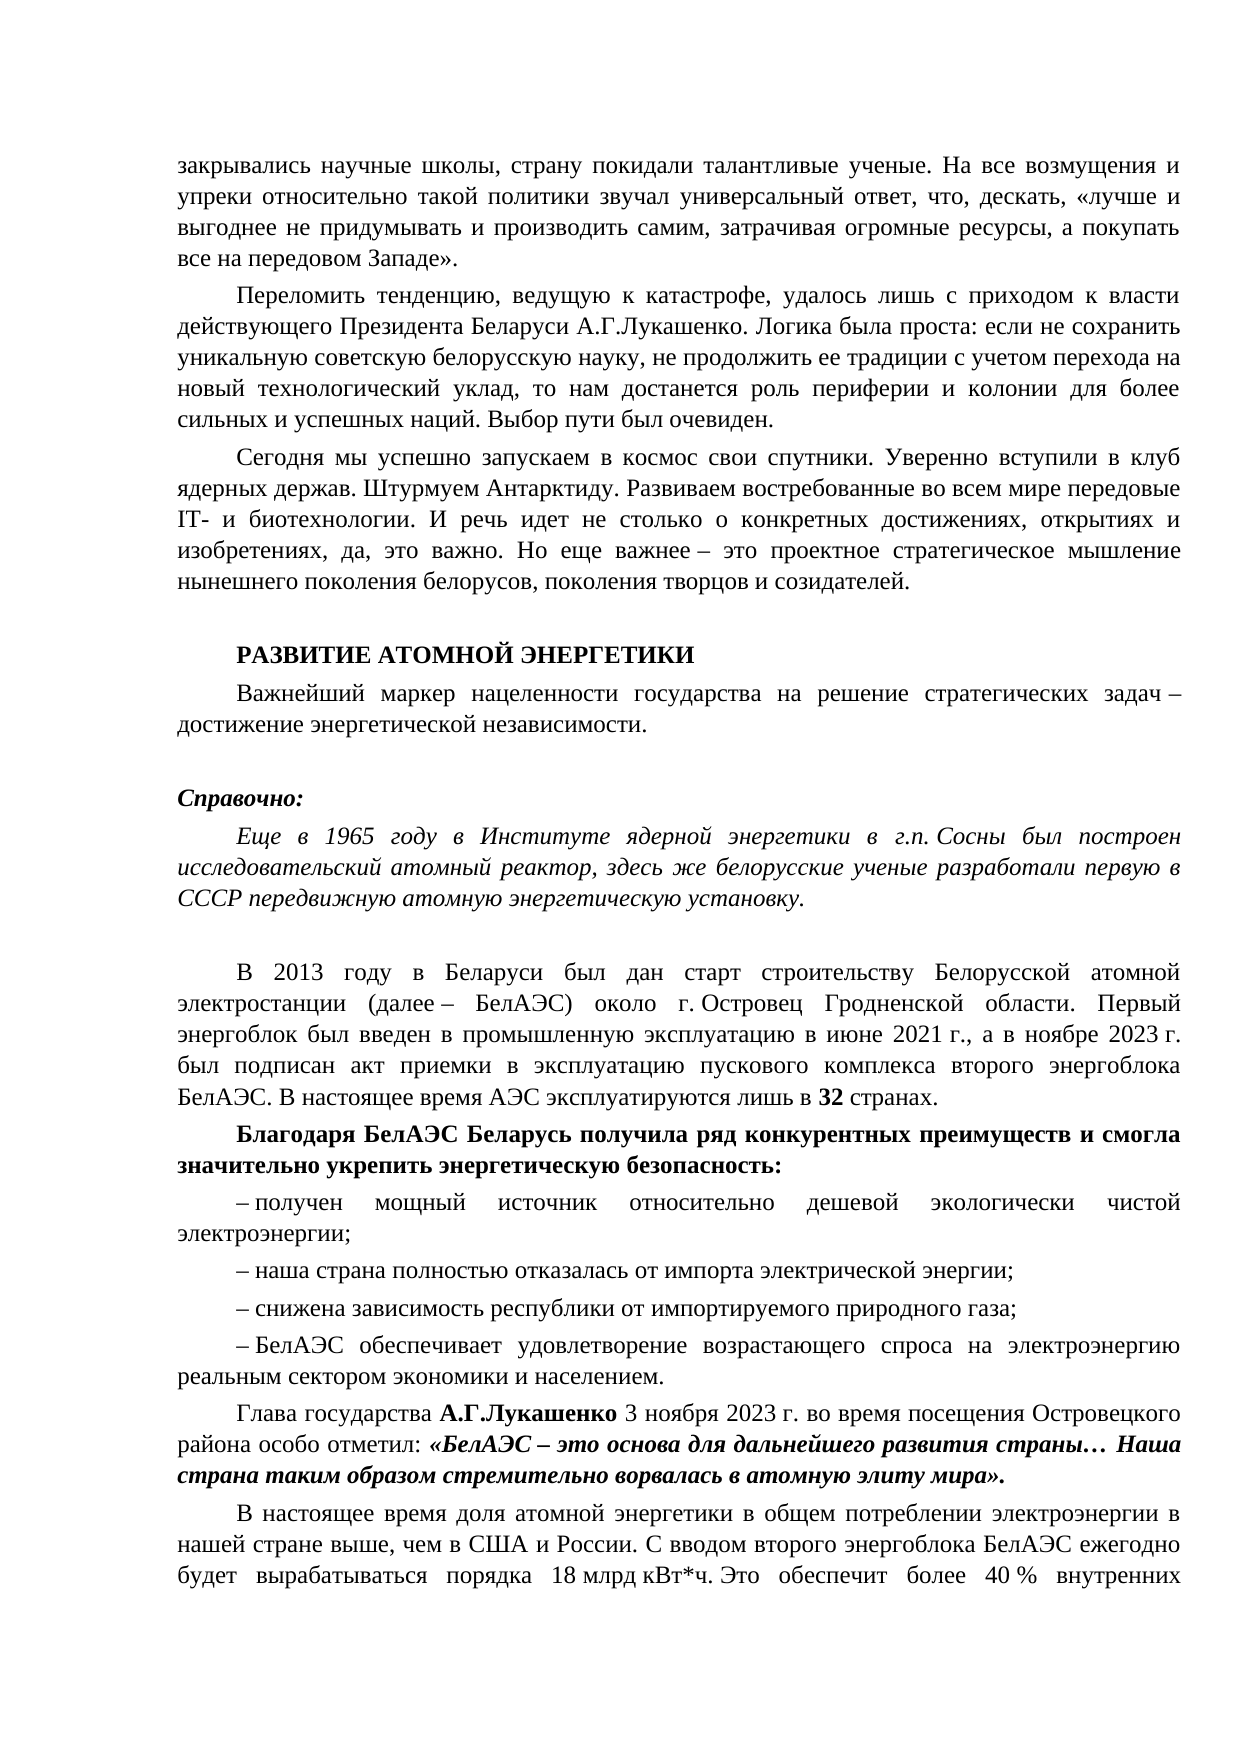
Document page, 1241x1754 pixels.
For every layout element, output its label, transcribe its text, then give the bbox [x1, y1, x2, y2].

text Сегодня мы успешно запускаем в космос свои спутники. Уверенно вступили в клуб ядерных держав. Штурмуем Антарктиду. Развиваем востребованные во всем мире передовые IT- и биотехнологии. И речь идет не столько о конкретных достижениях, открытиях и изобретениях, да, это важно. Но еще важнее – это проектное стратегическое мышление нынешнего поколения белорусов, поколения творцов и созидателей. [177, 442, 1181, 595]
text – снижена зависимость республики от импортируемого природного газа; [177, 1293, 1181, 1322]
text – получен мощный источник относительно дешевой экологически чистой электроэнергии; [177, 1187, 1181, 1247]
text Глава государства А.Г.Лукашенко 3 ноября 2023 г. во время посещения Островецкого района особо отметил: «БелАЭС – это основа для дальнейшего развития страны… Наша страна таким образом стремительно ворвалась в атомную элиту мира». [177, 1398, 1181, 1489]
text Справочно: [177, 783, 1181, 812]
text В 2013 году в Беларуси был дан старт строительству Белорусской атомной электростанции (далее – БелАЭС) около г. Островец Гродненской области. Первый энергоблок был введен в промышленную эксплуатацию в июне 2021 г., а в ноябре 2023 г. был подписан акт приемки в эксплуатацию пускового комплекса второго энергоблока БелАЭС. В настоящее время АЭС эксплуатируются лишь в 32 странах. [177, 957, 1181, 1110]
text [177, 1498, 1181, 1589]
text Важнейший маркер нацеленности государства на решение стратегических задач – достижение энергетической независимости. [177, 678, 1181, 738]
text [177, 150, 1181, 272]
text РАЗВИТИЕ АТОМНОЙ ЭНЕРГЕТИКИ [177, 641, 1181, 669]
text – наша страна полностью отказалась от импорта электрической энергии; [177, 1256, 1181, 1284]
text – БелАЭС обеспечивает удовлетворение возрастающего спроса на электроэнергию реальным сектором экономики и населением. [177, 1330, 1181, 1390]
text Переломить тенденцию, ведущую к катастрофе, удалось лишь с приходом к власти действующего Президента Беларуси А.Г.Лукашенко. Логика была проста: если не сохранить уникальную советскую белорусскую науку, не продолжить ее традиции с учетом перехода на новый технологический уклад, то нам достанется роль периферии и колонии для более сильных и успешных наций. Выбор пути был очевиден. [177, 280, 1181, 433]
text Благодаря БелАЭС Беларусь получила ряд конкурентных преимуществ и смогла значительно укрепить энергетическую безопасность: [177, 1119, 1181, 1179]
text Еще в 1965 году в Институте ядерной энергетики в г.п. Сосны был построен исследовательский атомный реактор, здесь же белорусские ученые разработали первую в СССР передвижную атомную энергетическую установку. [177, 821, 1181, 912]
